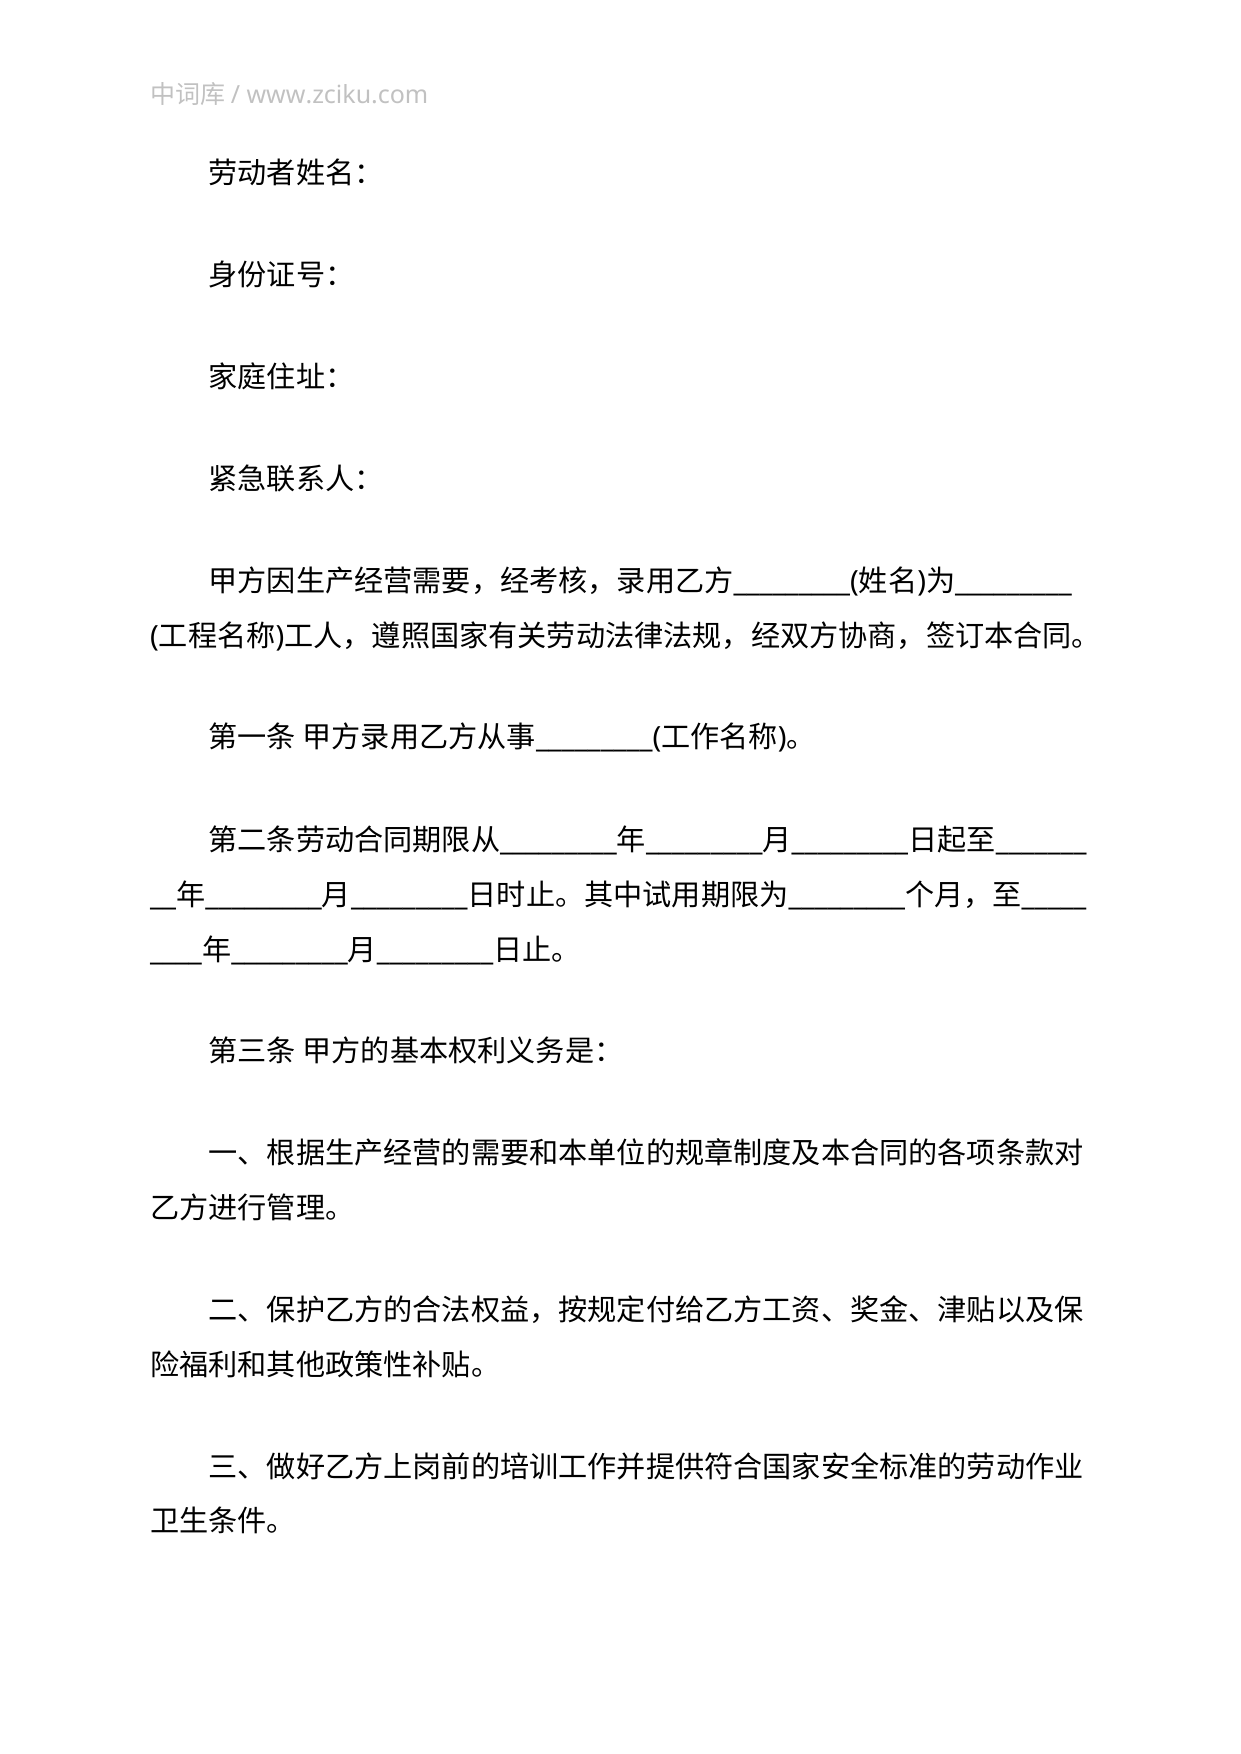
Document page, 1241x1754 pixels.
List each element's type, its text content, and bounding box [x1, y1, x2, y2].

text 第二条劳动合同期限从_________年_________月_________日起至_________年_________月_________日时止。其中试用期限为_________个月，至_________年_________月_________日止。 [150, 816, 1090, 968]
text 二、保护乙方的合法权益，按规定付给乙方工资、奖金、津贴以及保险福利和其他政策性补贴。 [150, 1286, 1090, 1384]
text 第一条 甲方录用乙方从事_________(工作名称)。 [150, 714, 1090, 756]
text 三、做好乙方上岗前的培训工作并提供符合国家安全标准的劳动作业卫生条件。 [150, 1443, 1090, 1540]
text 家庭住址： [150, 353, 1090, 396]
text 一、根据生产经营的需要和本单位的规章制度及本合同的各项条款对乙方进行管理。 [150, 1130, 1090, 1227]
text 甲方因生产经营需要，经考核，录用乙方_________(姓名)为_________(工程名称)工人，遵照国家有关劳动法律法规，经双方协商，签订本合同。 [150, 557, 1090, 654]
text 身份证号： [150, 252, 1090, 294]
text 紧急联系人： [150, 455, 1090, 498]
text 劳动者姓名： [150, 150, 1090, 192]
text 第三条 甲方的基本权利义务是： [150, 1028, 1090, 1070]
